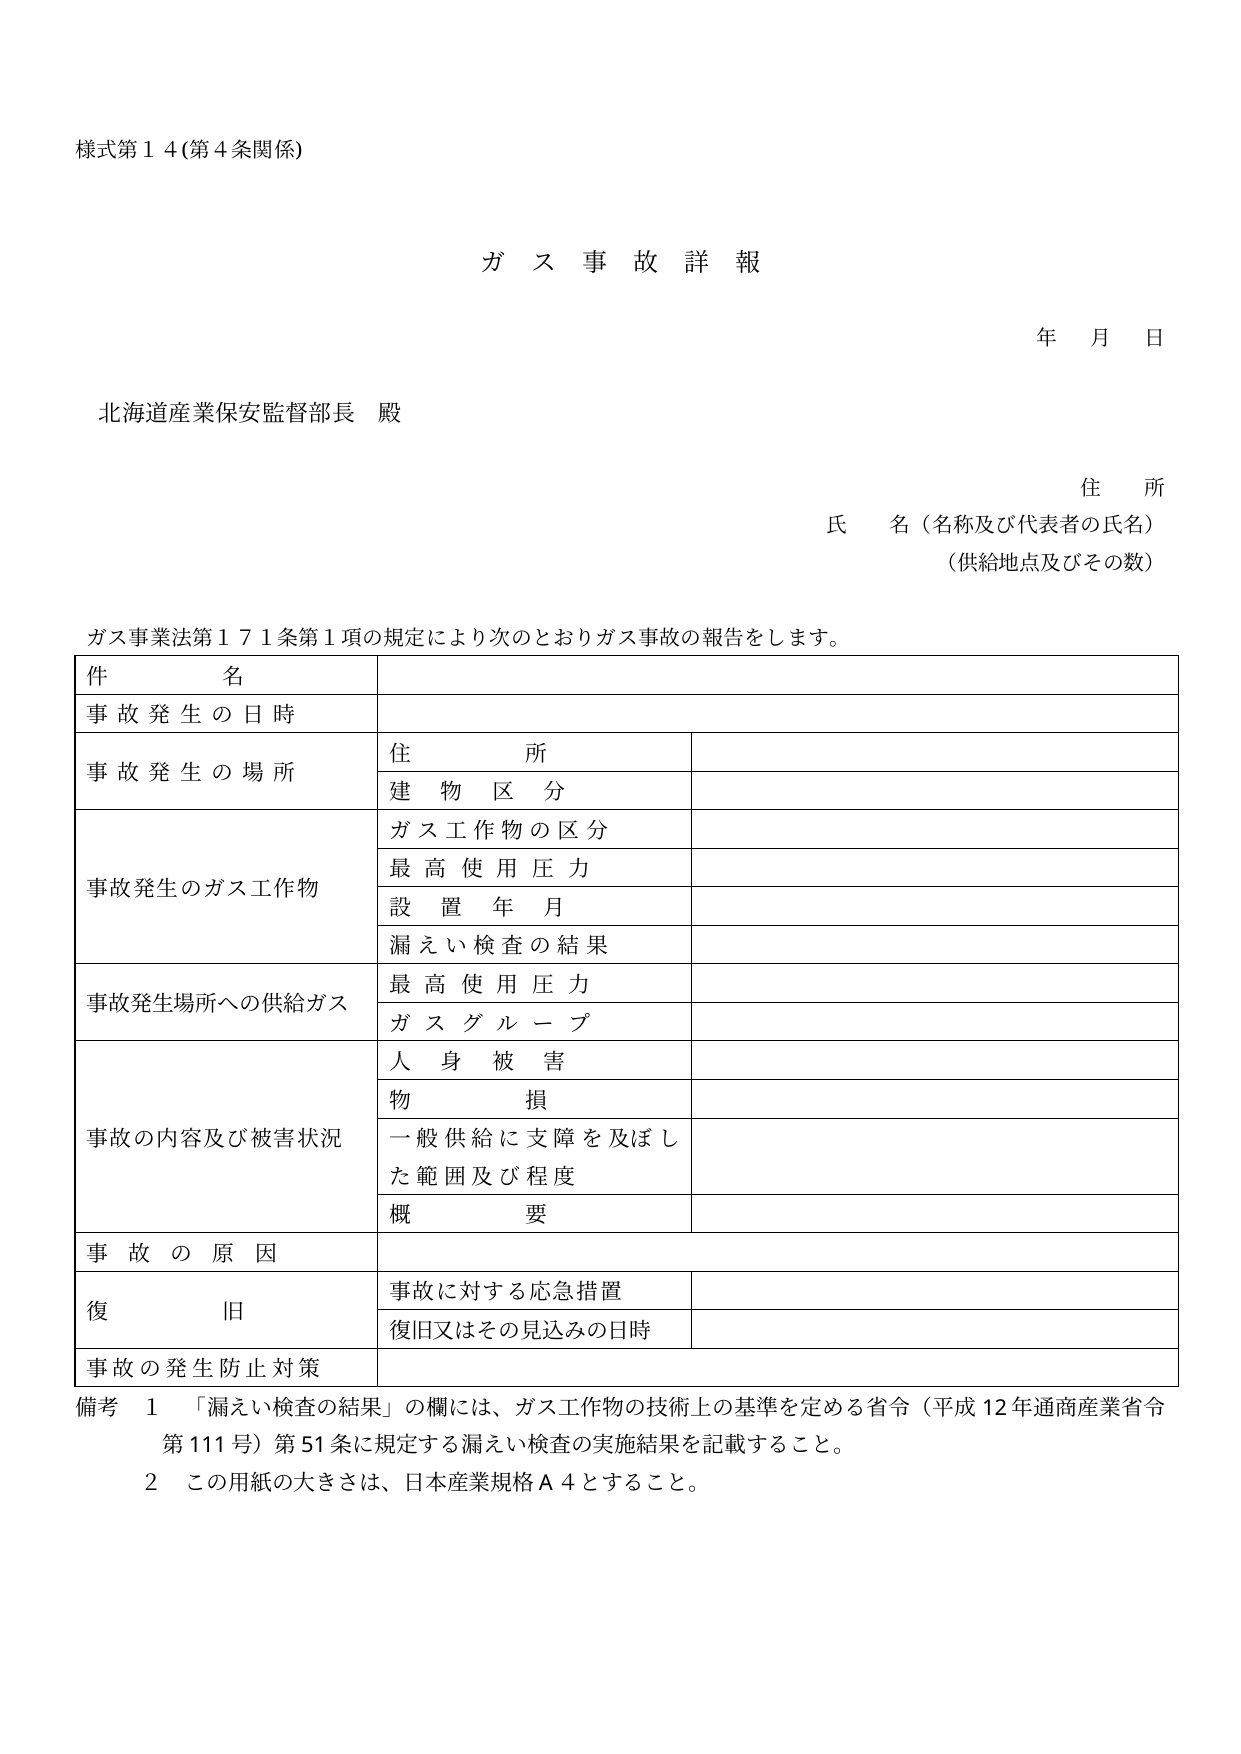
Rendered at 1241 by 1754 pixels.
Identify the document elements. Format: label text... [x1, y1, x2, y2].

table_cell [692, 772, 1178, 809]
table_cell 事故発生の場所 [76, 733, 377, 809]
table_cell [378, 1349, 1178, 1386]
table_cell [692, 1310, 1178, 1348]
text 住 所 [75, 467, 1165, 505]
table_cell [692, 1272, 1178, 1309]
table_cell [692, 1003, 1178, 1040]
table_cell 住所 [378, 733, 691, 771]
table_cell 事故の発生防止対策 [76, 1349, 377, 1386]
table_cell 事故に対する応急措置 [378, 1272, 691, 1309]
table_cell 復旧又はその見込みの日時 [378, 1310, 691, 1348]
text 氏 名（名称及び代表者の氏名） [75, 505, 1165, 542]
table_cell 設置年月 [378, 887, 691, 925]
table_cell 復旧 [76, 1272, 377, 1348]
table_cell 一 般 供 給 に 支 障 を 及ぼ し た 範 囲 及 び 程 度 [378, 1119, 691, 1193]
table_cell [692, 849, 1178, 886]
table_cell 事故発生場所への供給ガス [76, 964, 377, 1040]
table_cell 最高使用圧力 [378, 849, 691, 886]
table_cell [692, 733, 1178, 771]
table_header [378, 656, 1178, 693]
table_cell [692, 1119, 1178, 1193]
table_cell [692, 810, 1178, 848]
text （供給地点及びその数） [75, 542, 1165, 580]
table_cell 事故の内容及び被害状況 [76, 1041, 377, 1232]
table_cell ガスグループ [378, 1003, 691, 1040]
table_cell 最高使用圧力 [378, 964, 691, 1002]
table_header 件名 [76, 656, 377, 693]
table_cell 事故発生の日時 [76, 695, 377, 732]
text 年 月 日 [75, 317, 1165, 355]
table_cell [378, 695, 1178, 732]
text ガ ス 事 故 詳 報 [75, 242, 1165, 280]
text ２ この用紙の大きさは、日本産業規格A４とすること。 [75, 1462, 1165, 1500]
table_cell 漏えい検査の結果 [378, 926, 691, 963]
text 北海道産業保安監督部長 殿 [75, 392, 1165, 430]
table_cell [692, 1080, 1178, 1117]
table_cell [692, 1041, 1178, 1079]
table_cell 人身被害 [378, 1041, 691, 1079]
table_cell 建物区分 [378, 772, 691, 809]
table_cell 事故発生のガス工作物 [76, 810, 377, 963]
table_cell 概要 [378, 1195, 691, 1232]
table_cell 物損 [378, 1080, 691, 1117]
table_cell [692, 1195, 1178, 1232]
table_cell 事故の原因 [76, 1233, 377, 1271]
text 様式第１４(第４条関係) [75, 130, 1165, 167]
table_cell [378, 1233, 1178, 1271]
table_cell [692, 887, 1178, 925]
table_cell [692, 964, 1178, 1002]
text 備考 １ 「漏えい検査の結果」の欄には、ガス工作物の技術上の基準を定める省令（平成12年通商産業省令第111号）第51条に規定する漏えい検査の実施結果を記載すること。 [75, 1387, 1165, 1462]
table_cell ガス工作物の区分 [378, 810, 691, 848]
text ガス事業法第１７１条第１項の規定により次のとおりガス事故の報告をします。 [75, 617, 1165, 655]
table_cell [692, 926, 1178, 963]
